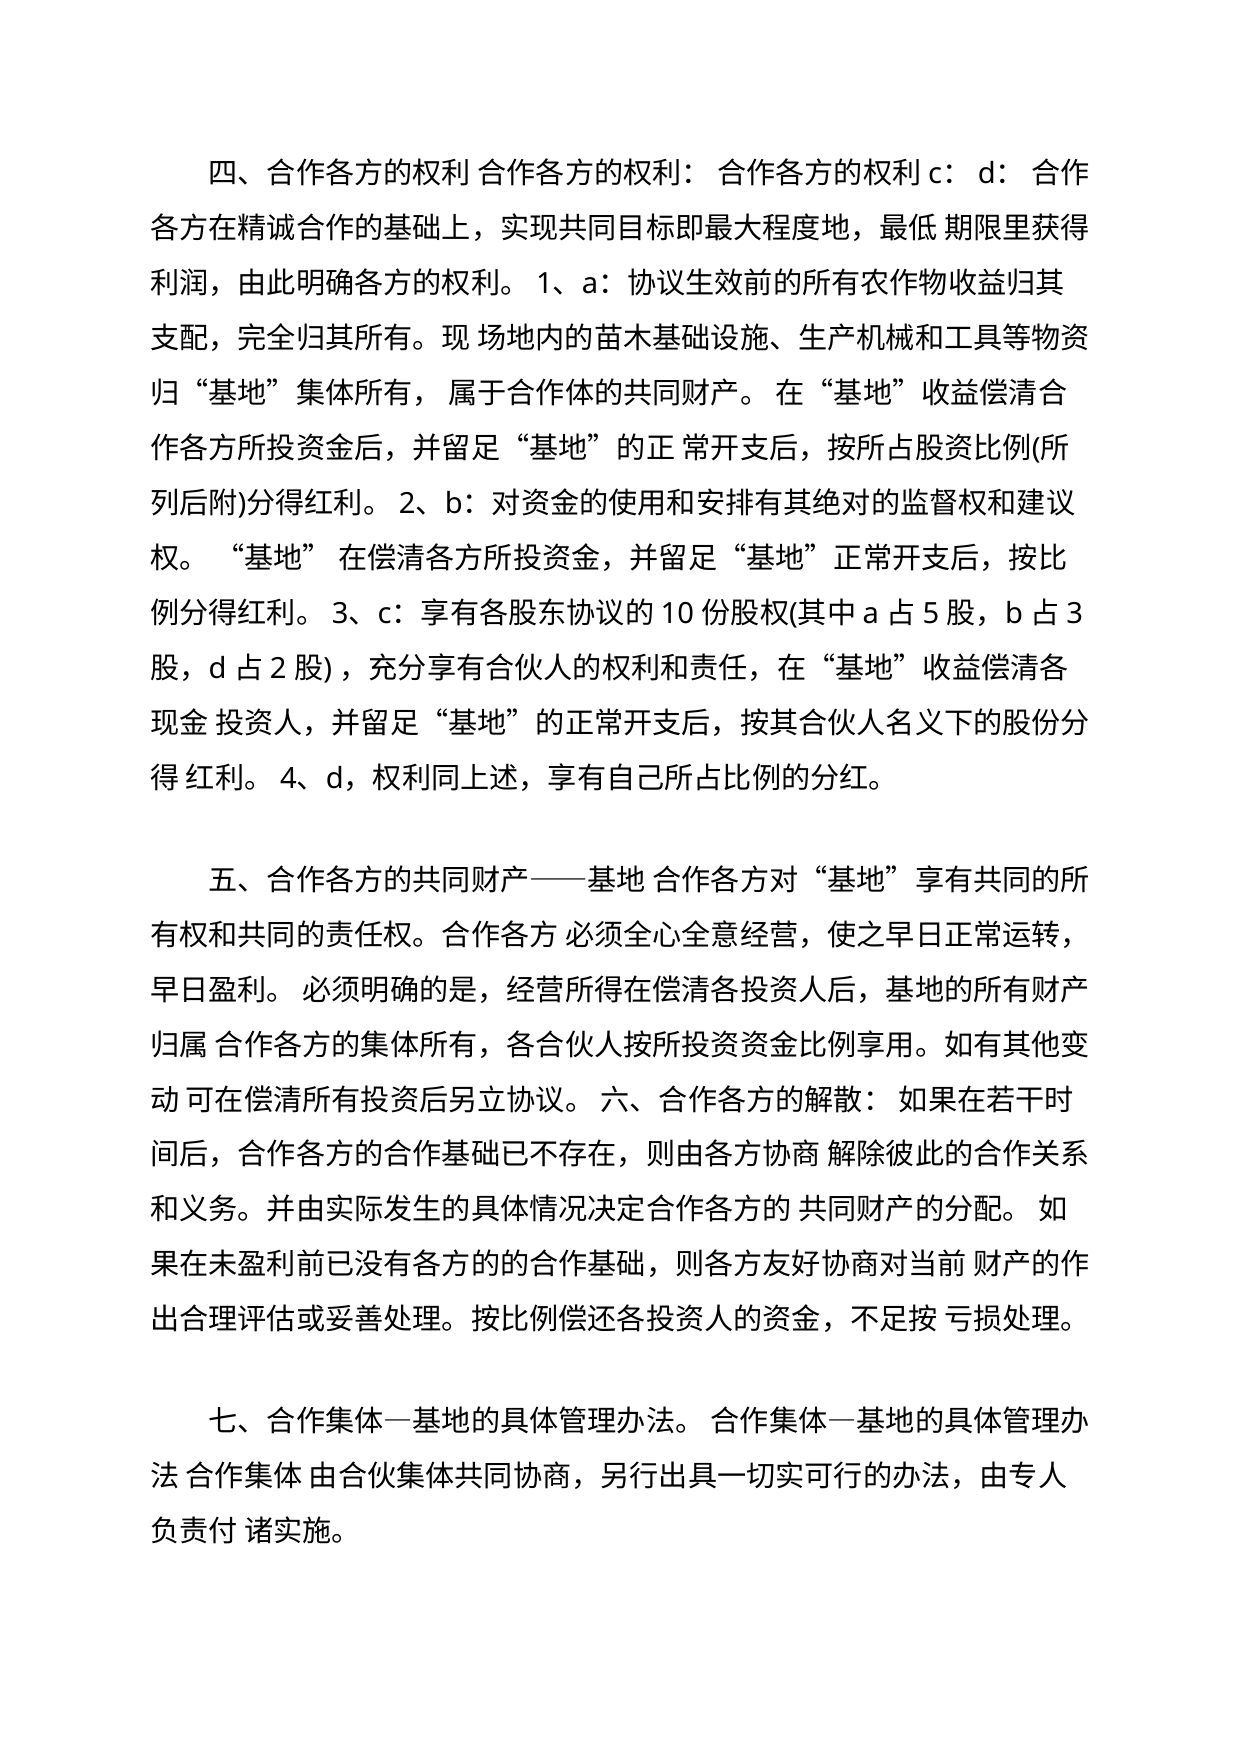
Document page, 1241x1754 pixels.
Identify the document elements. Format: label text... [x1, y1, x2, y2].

text 五、合作各方的共同财产——基地 合作各方对“基地”享有共同的所有权和共同的责任权。合作各方 必须全心全意经营，使之早日正常运转，早日盈利。 必须明确的是，经营所得在偿清各投资人后，基地的所有财产归属 合作各方的集体所有，各合伙人按所投资资金比例享用。如有其他变动 可在偿清所有投资后另立协议。 六、合作各方的解散： 如果在若干时间后，合作各方的合作基础已不存在，则由各方协商 解除彼此的合作关系和义务。并由实际发生的具体情况决定合作各方的 共同财产的分配。 如果在未盈利前已没有各方的的合作基础，则各方友好协商对当前 财产的作出合理评估或妥善处理。按比例偿还各投资人的资金，不足按 亏损处理。 [150, 856, 1090, 1338]
text 七、合作集体—基地的具体管理办法。 合作集体—基地的具体管理办法 合作集体 由合伙集体共同协商，另行出具一切实可行的办法，由专人负责付 诸实施。 [150, 1397, 1090, 1549]
text 四、合作各方的权利 合作各方的权利： 合作各方的权利 c： d： 合作各方在精诚合作的基础上，实现共同目标即最大程度地，最低 期限里获得利润，由此明确各方的权利。 1、a：协议生效前的所有农作物收益归其支配，完全归其所有。现 场地内的苗木基础设施、生产机械和工具等物资归“基地”集体所有， 属于合作体的共同财产。 在“基地”收益偿清合作各方所投资金后，并留足“基地”的正 常开支后，按所占股资比例(所列后附)分得红利。 2、b：对资金的使用和安排有其绝对的监督权和建议权。 “基地” 在偿清各方所投资金，并留足“基地”正常开支后，按比例分得红利。 3、c：享有各股东协议的 10 份股权(其中 a 占 5 股，b 占 3 股，d 占 2 股) ，充分享有合伙人的权利和责任，在“基地”收益偿清各现金 投资人，并留足“基地”的正常开支后，按其合伙人名义下的股份分得 红利。 4、d，权利同上述，享有自己所占比例的分红。 [150, 150, 1090, 797]
